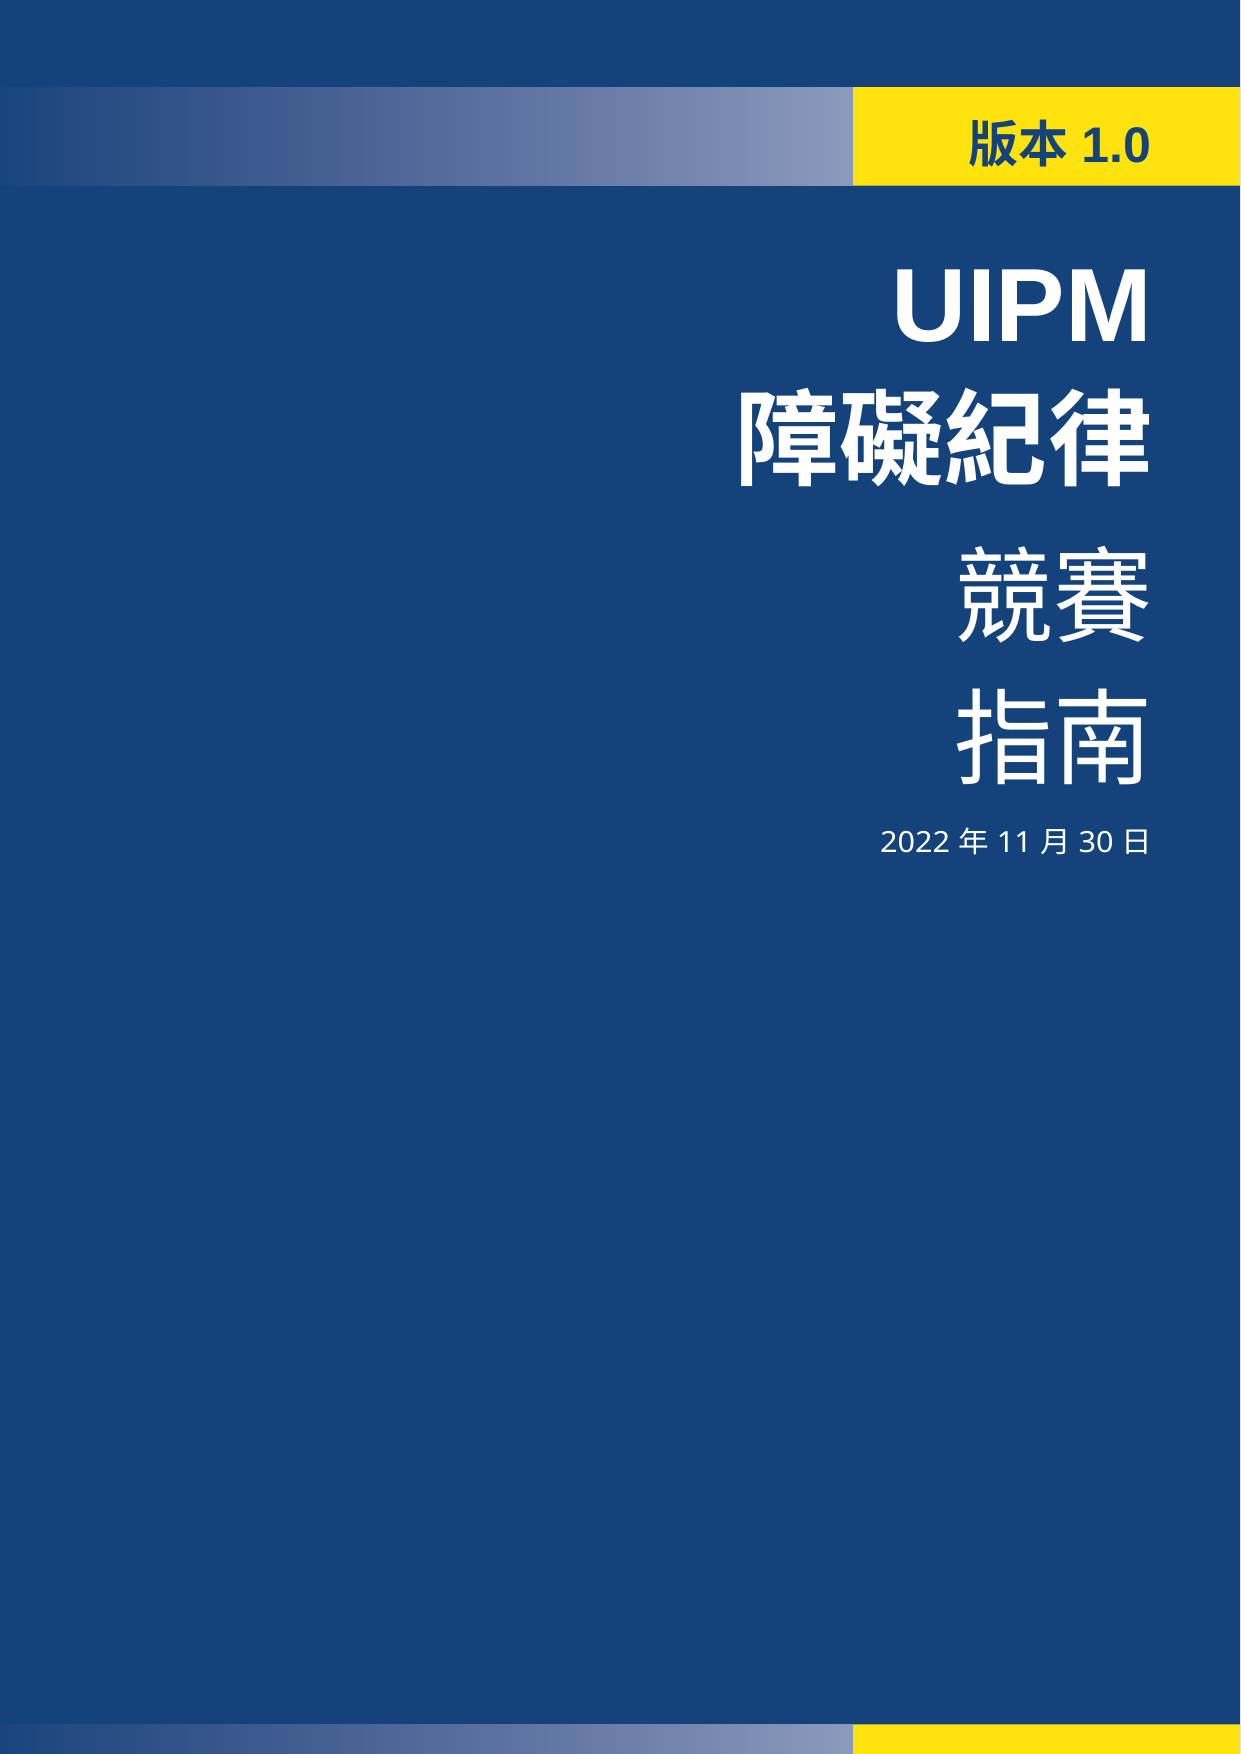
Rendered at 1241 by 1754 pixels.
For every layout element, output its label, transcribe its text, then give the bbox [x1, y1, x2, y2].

picture [0, 87, 853, 186]
text UIPM 障礙紀律 [436, 251, 1152, 508]
picture [0, 1724, 853, 1754]
text 競賽指南 [436, 520, 1152, 806]
text 2022 年 11 月 30 日 [0, 821, 1152, 861]
